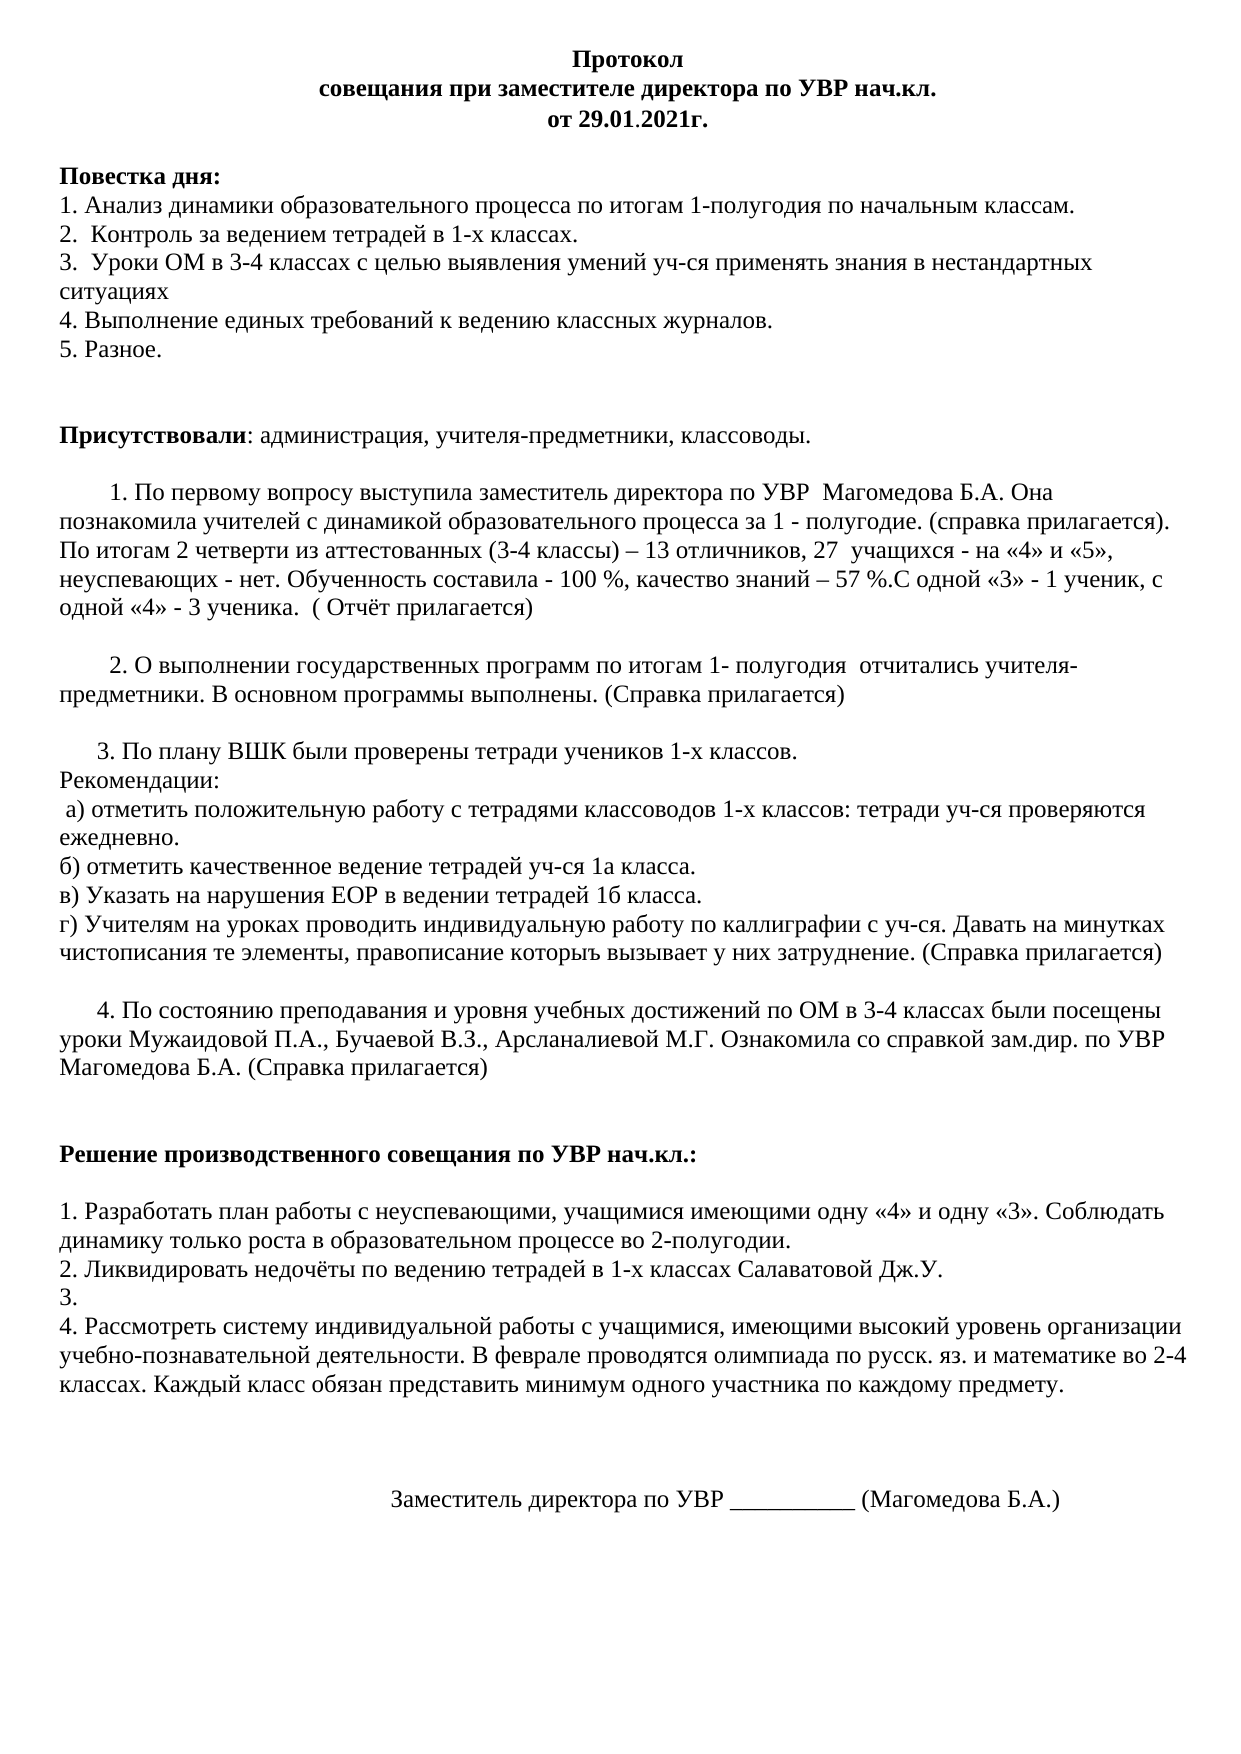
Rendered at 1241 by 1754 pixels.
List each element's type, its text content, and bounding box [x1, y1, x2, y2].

text 3. По плану ВШК были проверены тетради учеников 1-х классов. [59, 736, 1196, 765]
text 2. Контроль за ведением тетрадей в 1-х классах. [59, 219, 1196, 247]
text 1. Анализ динамики образовательного процесса по итогам 1-полугодия по начальным классам. [59, 190, 1196, 219]
text 1. По первому вопросу выступила заместитель директора по УВР Магомедова Б.А. Она познакомила учителей с динамикой образовательного процесса за 1 - полугодие. (справка прилагается). По итогам 2 четверти из аттестованных (3-4 классы) – 13 отличников, 27 учащихся - на «4» и «5», неуспевающих - нет. Обученность составила - 100 %, качество знаний – 57 %.С одной «3» - 1 ученик, с одной «4» - 3 ученика. ( Отчёт прилагается) [59, 477, 1196, 621]
text от 29.01.2021г. [59, 102, 1196, 132]
text 3. Уроки ОМ в 3-4 классах с целью выявления умений уч-ся применять знания в нестандартных ситуациях [59, 247, 1196, 305]
text 2. Ликвидировать недочёты по ведению тетрадей в 1-х классах Салаватовой Дж.У. [59, 1254, 1196, 1282]
text 4. Рассмотреть систему индивидуальной работы с учащимися, имеющими высокий уровень организации учебно-познавательной деятельности. В феврале проводятся олимпиада по русск. яз. и математике во 2-4 классах. Каждый класс обязан представить минимум одного участника по каждому предмету. [59, 1311, 1196, 1397]
text Решение производственного совещания по УВР нач.кл.: [59, 1139, 1196, 1167]
text в) Указать на нарушения ЕОР в ведении тетрадей 1б класса. [59, 880, 1196, 909]
text Рекомендации: [59, 765, 1196, 794]
text 3. [59, 1282, 1196, 1311]
text 2. О выполнении государственных программ по итогам 1- полугодия отчитались учителя-предметники. В основном программы выполнены. (Справка прилагается) [59, 650, 1196, 707]
text 5. Разное. [59, 334, 1196, 362]
text г) Учителям на уроках проводить индивидуальную работу по каллиграфии с уч-ся. Давать на минутках чистописания те элементы, правописание которыъ вызывает у них затруднение. (Справка прилагается) [59, 909, 1196, 966]
text б) отметить качественное ведение тетрадей уч-ся 1а класса. [59, 851, 1196, 880]
text 4. Выполнение единых требований к ведению классных журналов. [59, 305, 1196, 334]
text совещания при заместителе директора по УВР нач.кл. [59, 73, 1196, 102]
text 4. По состоянию преподавания и уровня учебных достижений по ОМ в 3-4 классах были посещены уроки Мужаидовой П.А., Бучаевой В.З., Арсланалиевой М.Г. Ознакомила со справкой зам.дир. по УВР Магомедова Б.А. (Справка прилагается) [59, 995, 1196, 1081]
text Присутствовали: администрация, учителя-предметники, классоводы. [59, 420, 1196, 449]
text Протокол [59, 44, 1196, 73]
text Заместитель директора по УВР __________ (Магомедова Б.А.) [59, 1484, 1196, 1512]
text 1. Разработать план работы с неуспевающими, учащимися имеющими одну «4» и одну «3». Соблюдать динамику только роста в образовательном процессе во 2-полугодии. [59, 1196, 1196, 1254]
text а) отметить положительную работу с тетрадями классоводов 1-х классов: тетради уч-ся проверяются ежедневно. [59, 794, 1196, 851]
text Повестка дня: [59, 161, 1196, 190]
